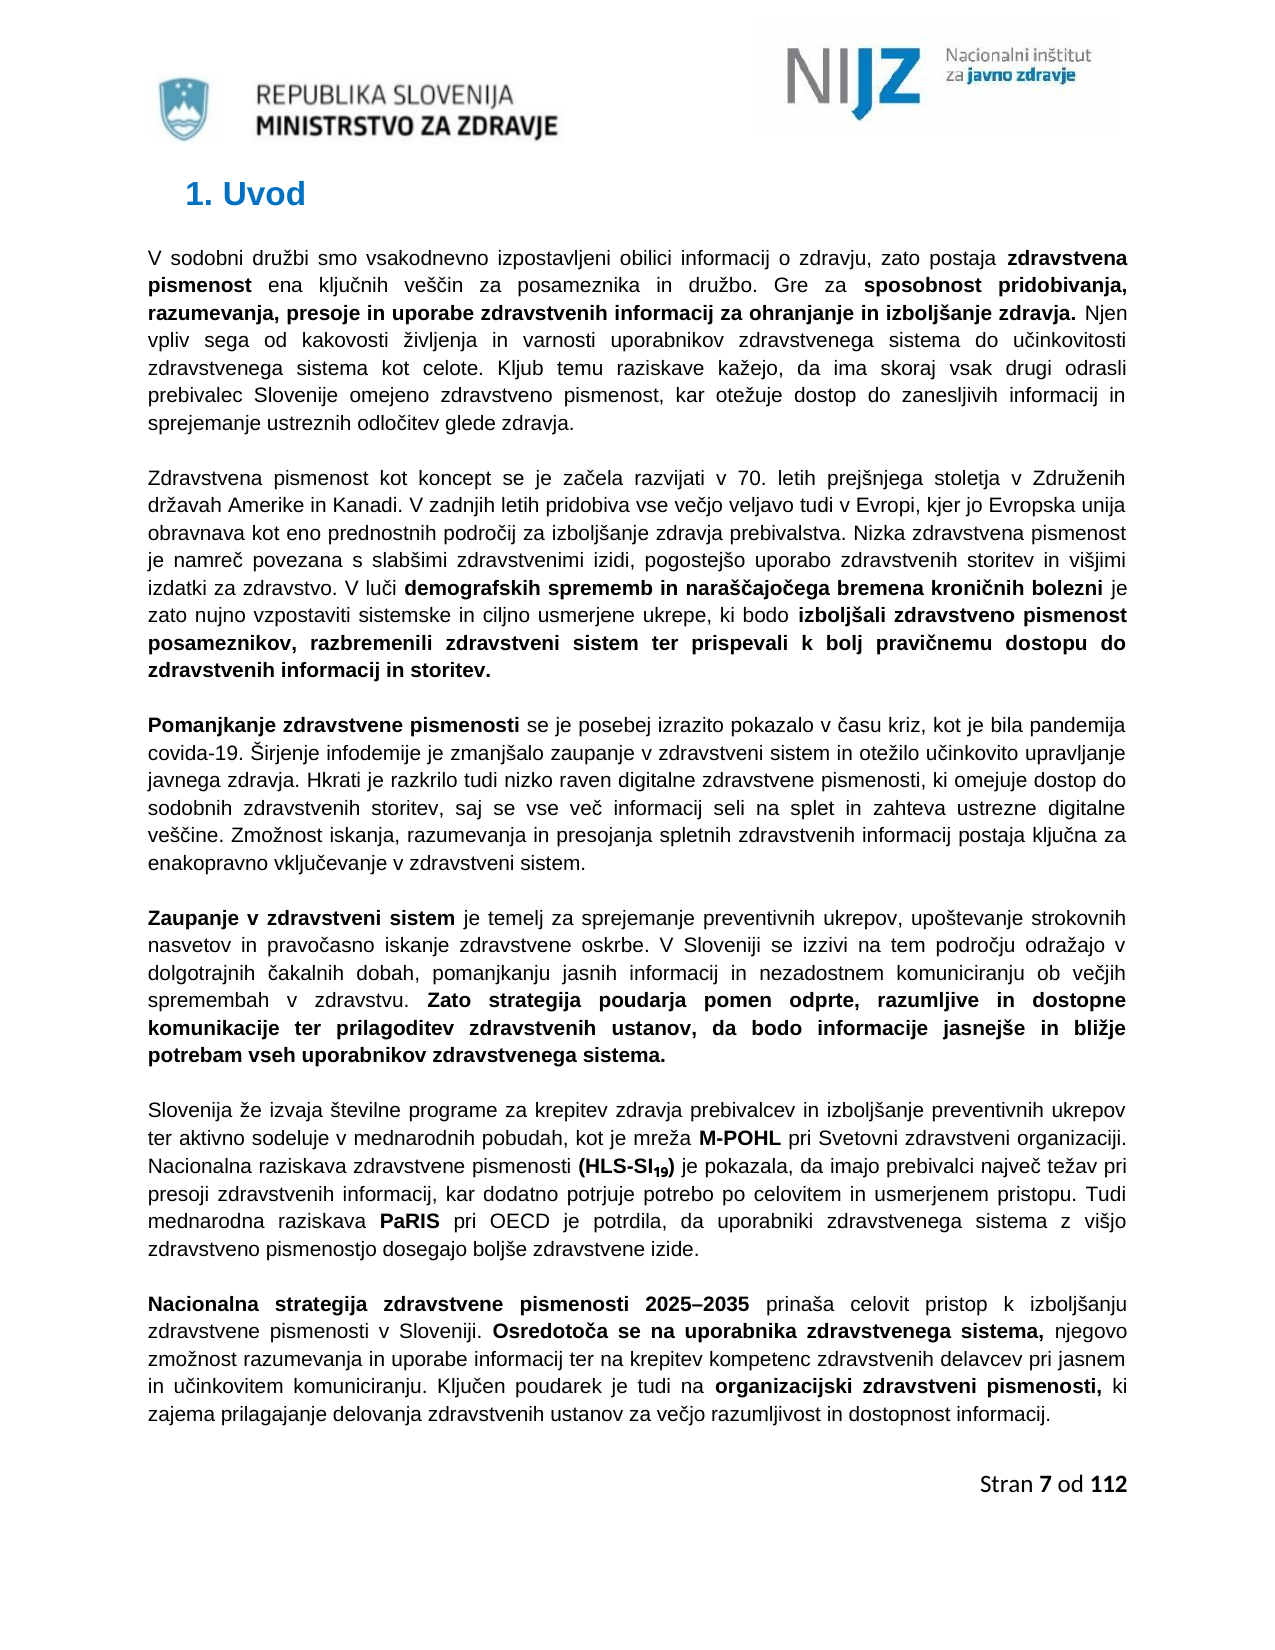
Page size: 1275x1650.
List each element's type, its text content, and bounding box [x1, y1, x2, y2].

text Zdravstvena pismenost kot koncept se je začela razvijati v 70. letih prejšnjega stoletja v Združenih državah Amerike in Kanadi. V zadnjih letih pridobiva vse večjo veljavo tudi v Evropi, kjer jo Evropska unija obravnava kot eno prednostnih področij za izboljšanje zdravja prebivalstva. Nizka zdravstvena pismenost je namreč povezana s slabšimi zdravstvenimi izidi, pogostejšo uporabo zdravstvenih storitev in višjimi izdatki za zdravstvo. V luči demografskih sprememb in naraščajočega bremena kroničnih bolezni je zato nujno vzpostaviti sistemske in ciljno usmerjene ukrepe, ki bodo izboljšali zdravstveno pismenost posameznikov, razbremenili zdravstveni sistem ter prispevali k bolj pravičnemu dostopu do zdravstvenih informacij in storitev. [148, 465, 1127, 682]
text Pomanjkanje zdravstvene pismenosti se je posebej izrazito pokazalo v času kriz, kot je bila pandemija covida-19. Širjenje infodemije je zmanjšalo zaupanje v zdravstveni sistem in otežilo učinkovito upravljanje javnega zdravja. Hkrati je razkrilo tudi nizko raven digitalne zdravstvene pismenosti, ki omejuje dostop do sodobnih zdravstvenih storitev, saj se vse več informacij seli na splet in zahteva ustrezne digitalne veščine. Zmožnost iskanja, razumevanja in presojanja spletnih zdravstvenih informacij postaja ključna za enakopravno vključevanje v zdravstveni sistem. [148, 713, 1127, 874]
picture [147, 73, 564, 144]
picture [753, 20, 1122, 137]
text Zaupanje v zdravstveni sistem je temelj za sprejemanje preventivnih ukrepov, upoštevanje strokovnih nasvetov in pravočasno iskanje zdravstvene oskrbe. V Sloveniji se izzivi na tem področju odražajo v dolgotrajnih čakalnih dobah, pomanjkanju jasnih informacij in nezadostnem komuniciranju ob večjih spremembah v zdravstvu. Zato strategija poudarja pomen odprte, razumljive in dostopne komunikacije ter prilagoditev zdravstvenih ustanov, da bodo informacije jasnejše in bližje potrebam vseh uporabnikov zdravstvenega sistema. [148, 905, 1127, 1067]
text Nacionalna strategija zdravstvene pismenosti 2025–2035 prinaša celovit pristop k izboljšanju zdravstvene pismenosti v Sloveniji. Osredotoča se na uporabnika zdravstvenega sistema, njegovo zmožnost razumevanja in uporabe informacij ter na krepitev kompetenc zdravstvenih delavcev pri jasnem in učinkovitem komuniciranju. Ključen poudarek je tudi na organizacijski zdravstveni pismenosti, ki zajema prilagajanje delovanja zdravstvenih ustanov za večjo razumljivost in dostopnost informacij. [148, 1292, 1127, 1426]
text Slovenija že izvaja številne programe za krepitev zdravja prebivalcev in izboljšanje preventivnih ukrepov ter aktivno sodeluje v mednarodnih pobudah, kot je mreža M-POHL pri Svetovni zdravstveni organizaciji. Nacionalna raziskava zdravstvene pismenosti (HLS-SI₁₉) je pokazala, da imajo prebivalci največ težav pri presoji zdravstvenih informacij, kar dodatno potrjuje potrebo po celovitem in usmerjenem pristopu. Tudi mednarodna raziskava PaRIS pri OECD je potrdila, da uporabniki zdravstvenega sistema z višjo zdravstveno pismenostjo dosegajo boljše zdravstvene izide. [148, 1098, 1127, 1261]
text V sodobni družbi smo vsakodnevno izpostavljeni obilici informacij o zdravju, zato postaja zdravstvena pismenost ena ključnih veščin za posameznika in družbo. Gre za sposobnost pridobivanja, razumevanja, presoje in uporabe zdravstvenih informacij za ohranjanje in izboljšanje zdravja. Njen vpliv sega od kakovosti življenja in varnosti uporabnikov zdravstvenega sistema do učinkovitosti zdravstvenega sistema kot celote. Kljub temu raziskave kažejo, da ima skoraj vsak drugi odrasli prebivalec Slovenije omejeno zdravstveno pismenost, kar otežuje dostop do zanesljivih informacij in sprejemanje ustreznih odločitev glede zdravja. [148, 245, 1127, 434]
subtitle Uvod [185, 174, 1122, 212]
